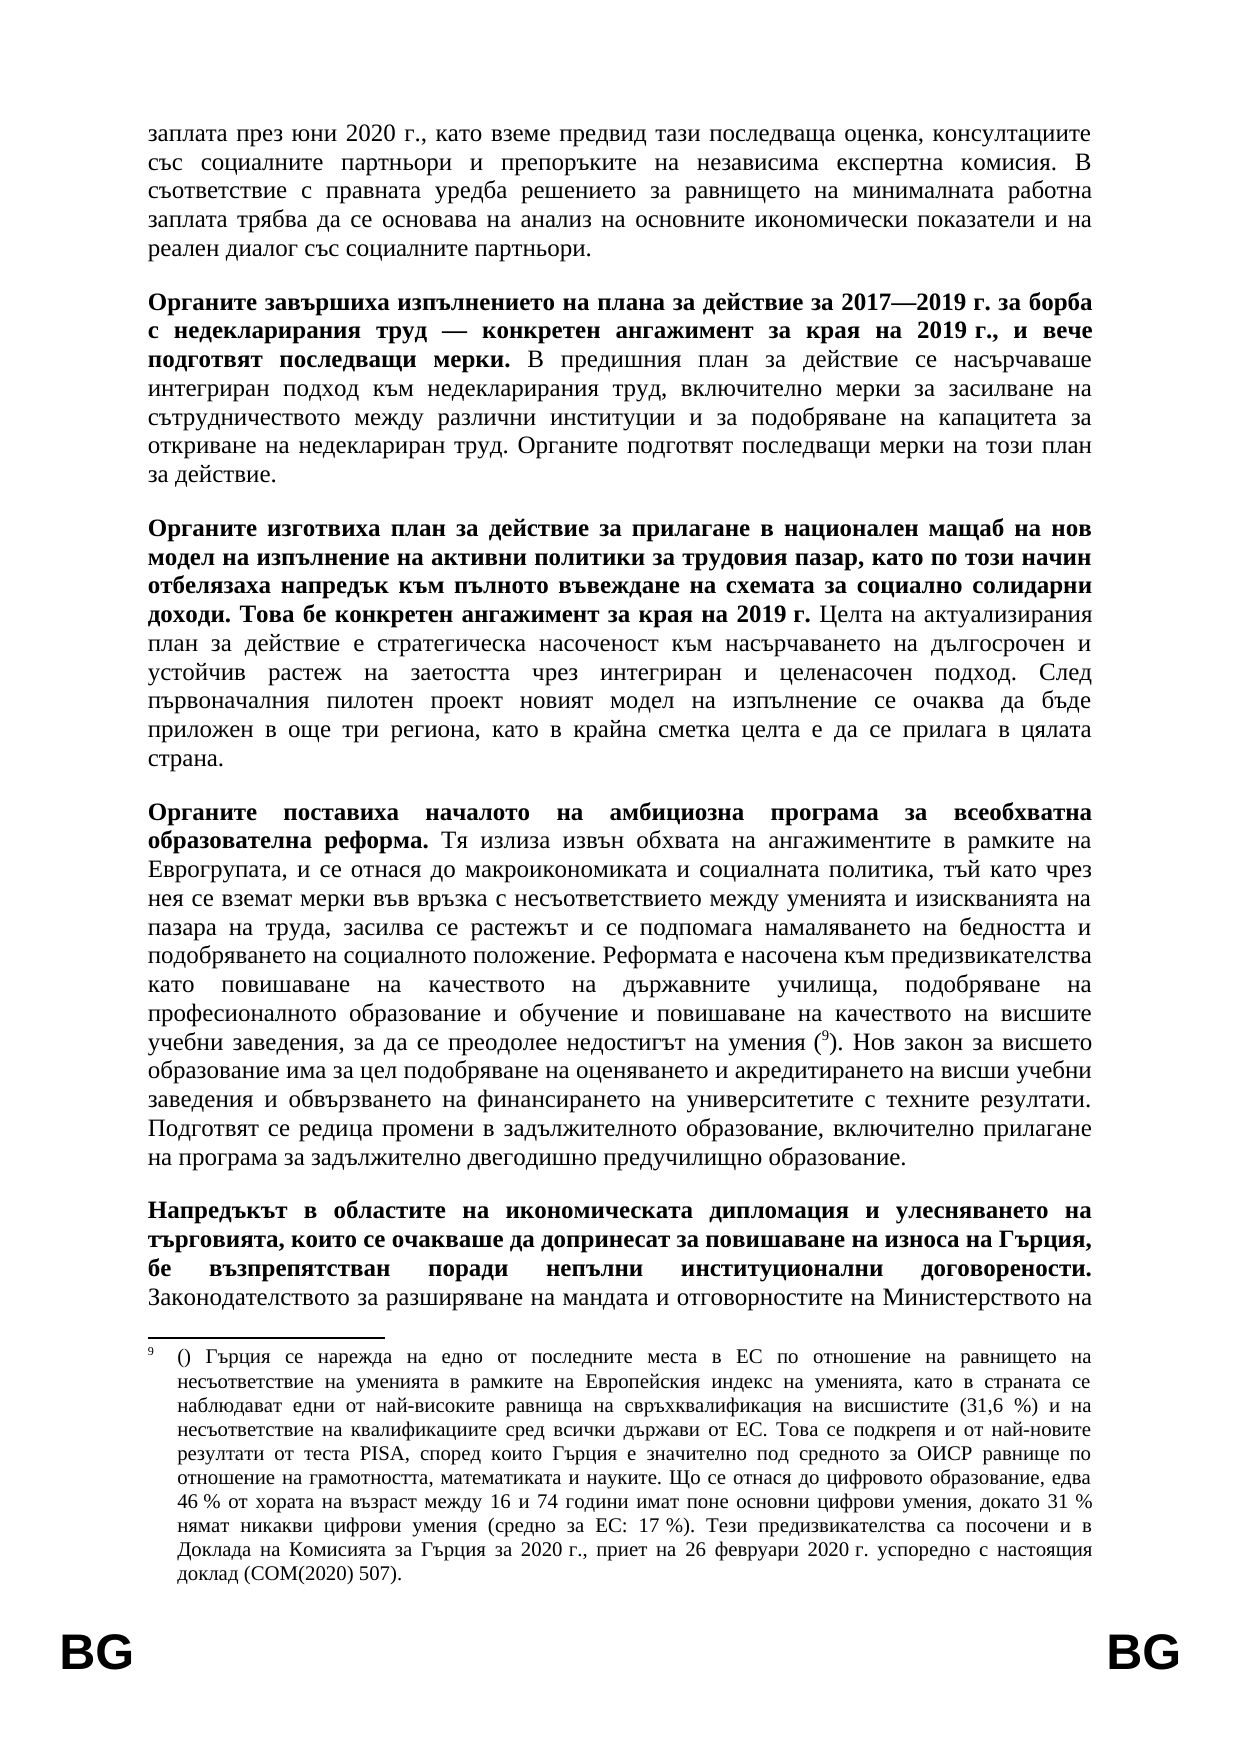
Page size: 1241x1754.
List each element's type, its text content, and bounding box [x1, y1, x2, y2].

text Органите поставиха началото на амбициозна програма за всеобхватна образователна реформа. Тя излиза извън обхвата на ангажиментите в рамките на Еврогрупата, и се отнася до макроикономиката и социалната политика, тъй като чрез нея се вземат мерки във връзка с несъответствието между уменията и изискванията на пазара на труда, засилва се растежът и се подпомага намаляването на бедността и подобряването на социалното положение. Реформата е насочена към предизвикателства като повишаване на качеството на държавните училища, подобряване на професионалното образование и обучение и повишаване на качеството на висшите учебни заведения, за да се преодолее недостигът на умения (). Нов закон за висшето образование има за цел подобряване на оценяването и акредитирането на висши учебни заведения и обвързването на финансирането на университетите с техните резултати. Подготвят се редица промени в задължителното образование, включително прилагане на програма за задължително двегодишно предучилищно образование. [148, 797, 1093, 1171]
text Органите завършиха изпълнението на плана за действие за 2017—2019 г. за борба с недекларирания труд — конкретен ангажимент за края на 2019 г., и вече подготвят последващи мерки. В предишния план за действие се насърчаваше интегриран подход към недекларирания труд, включително мерки за засилване на сътрудничеството между различни институции и за подобряване на капацитета за откриване на недеклариран труд. Органите подготвят последващи мерки на този план за действие. [148, 287, 1093, 488]
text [148, 118, 1093, 262]
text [148, 1196, 1093, 1311]
text Органите изготвиха план за действие за прилагане в национален мащаб на нов модел на изпълнение на активни политики за трудовия пазар, като по този начин отбелязаха напредък към пълното въвеждане на схемата за социално солидарни доходи. Това бе конкретен ангажимент за края на 2019 г. Целта на актуализирания план за действие е стратегическа насоченост към насърчаването на дългосрочен и устойчив растеж на заетостта чрез интегриран и целенасочен подход. След първоначалния пилотен проект новият модел на изпълнение се очаква да бъде приложен в още три региона, като в крайна сметка целта е да се прилага в цялата страна. [148, 513, 1093, 772]
